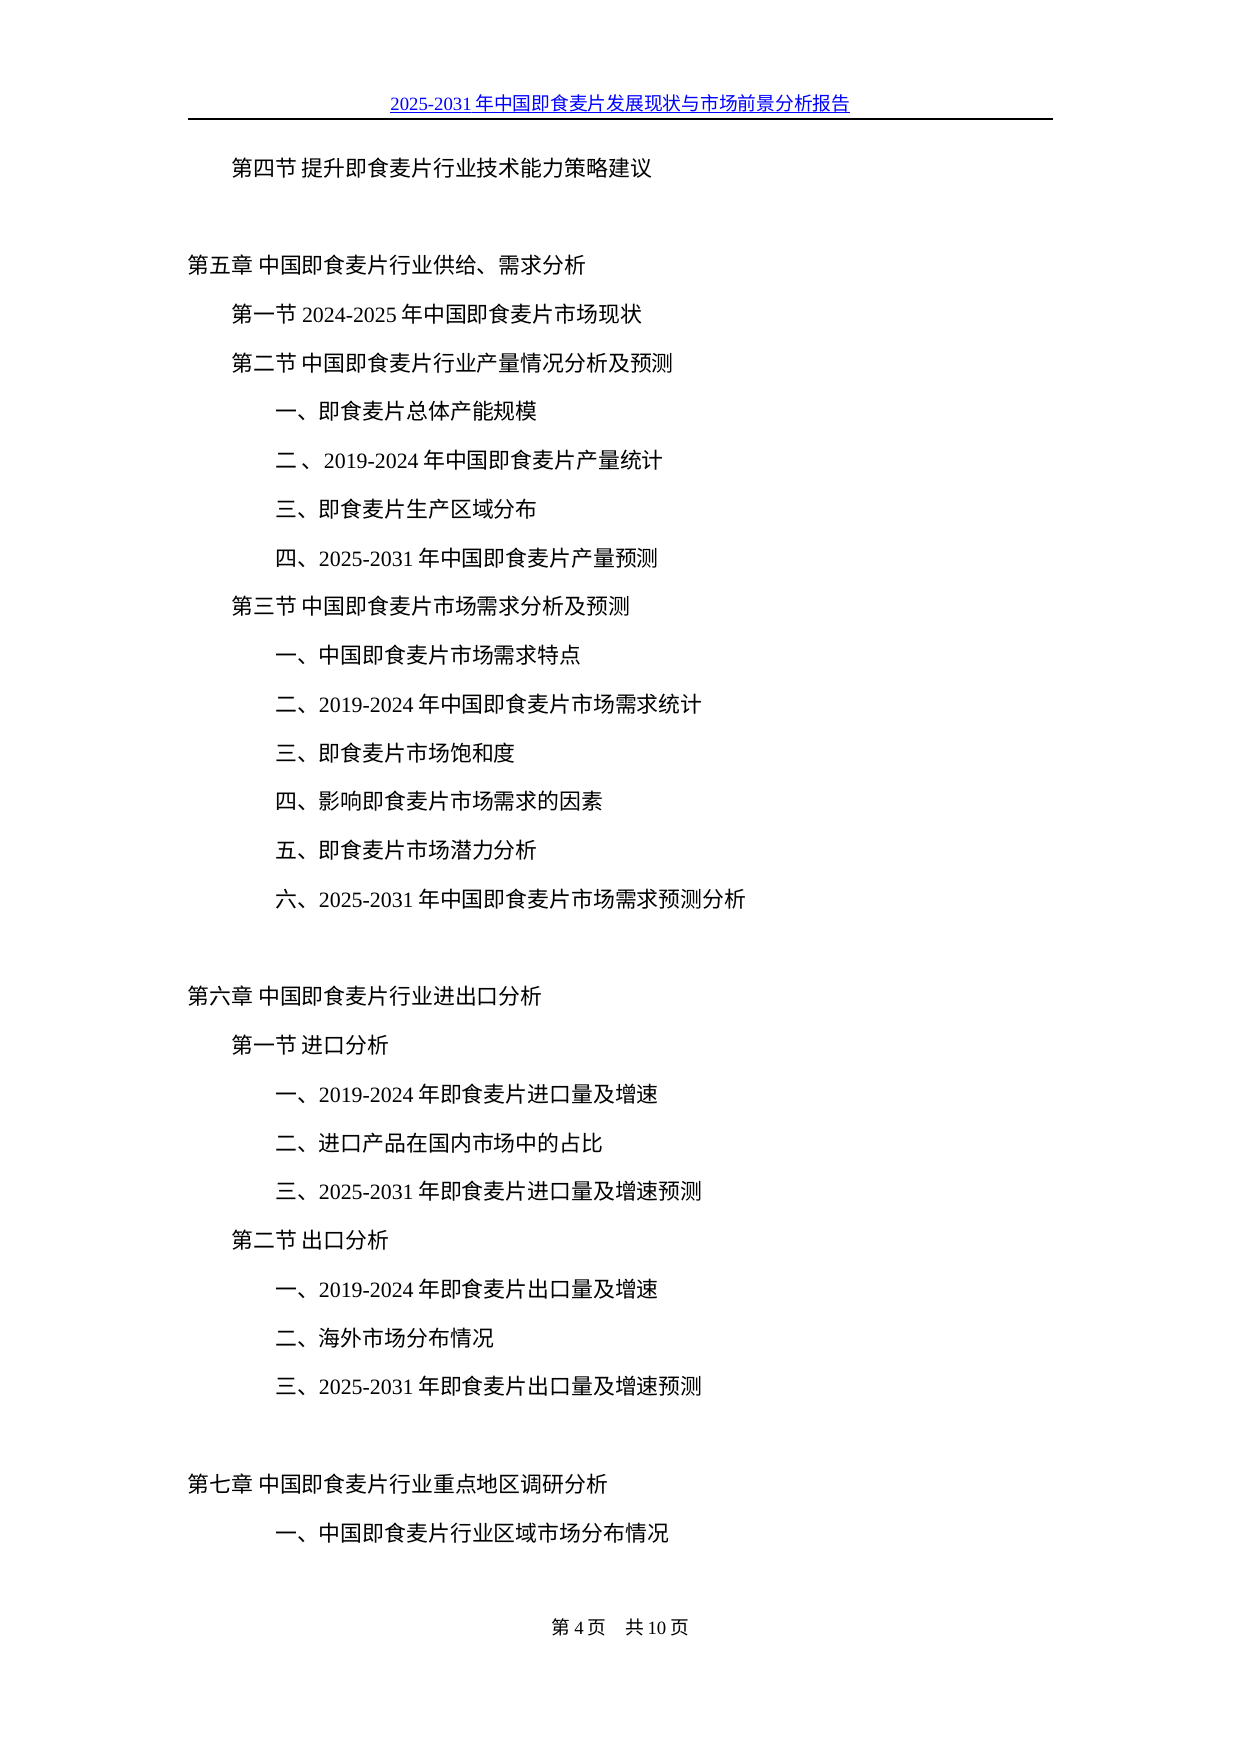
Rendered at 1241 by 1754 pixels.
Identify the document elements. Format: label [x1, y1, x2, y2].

text [187, 150, 1053, 1548]
